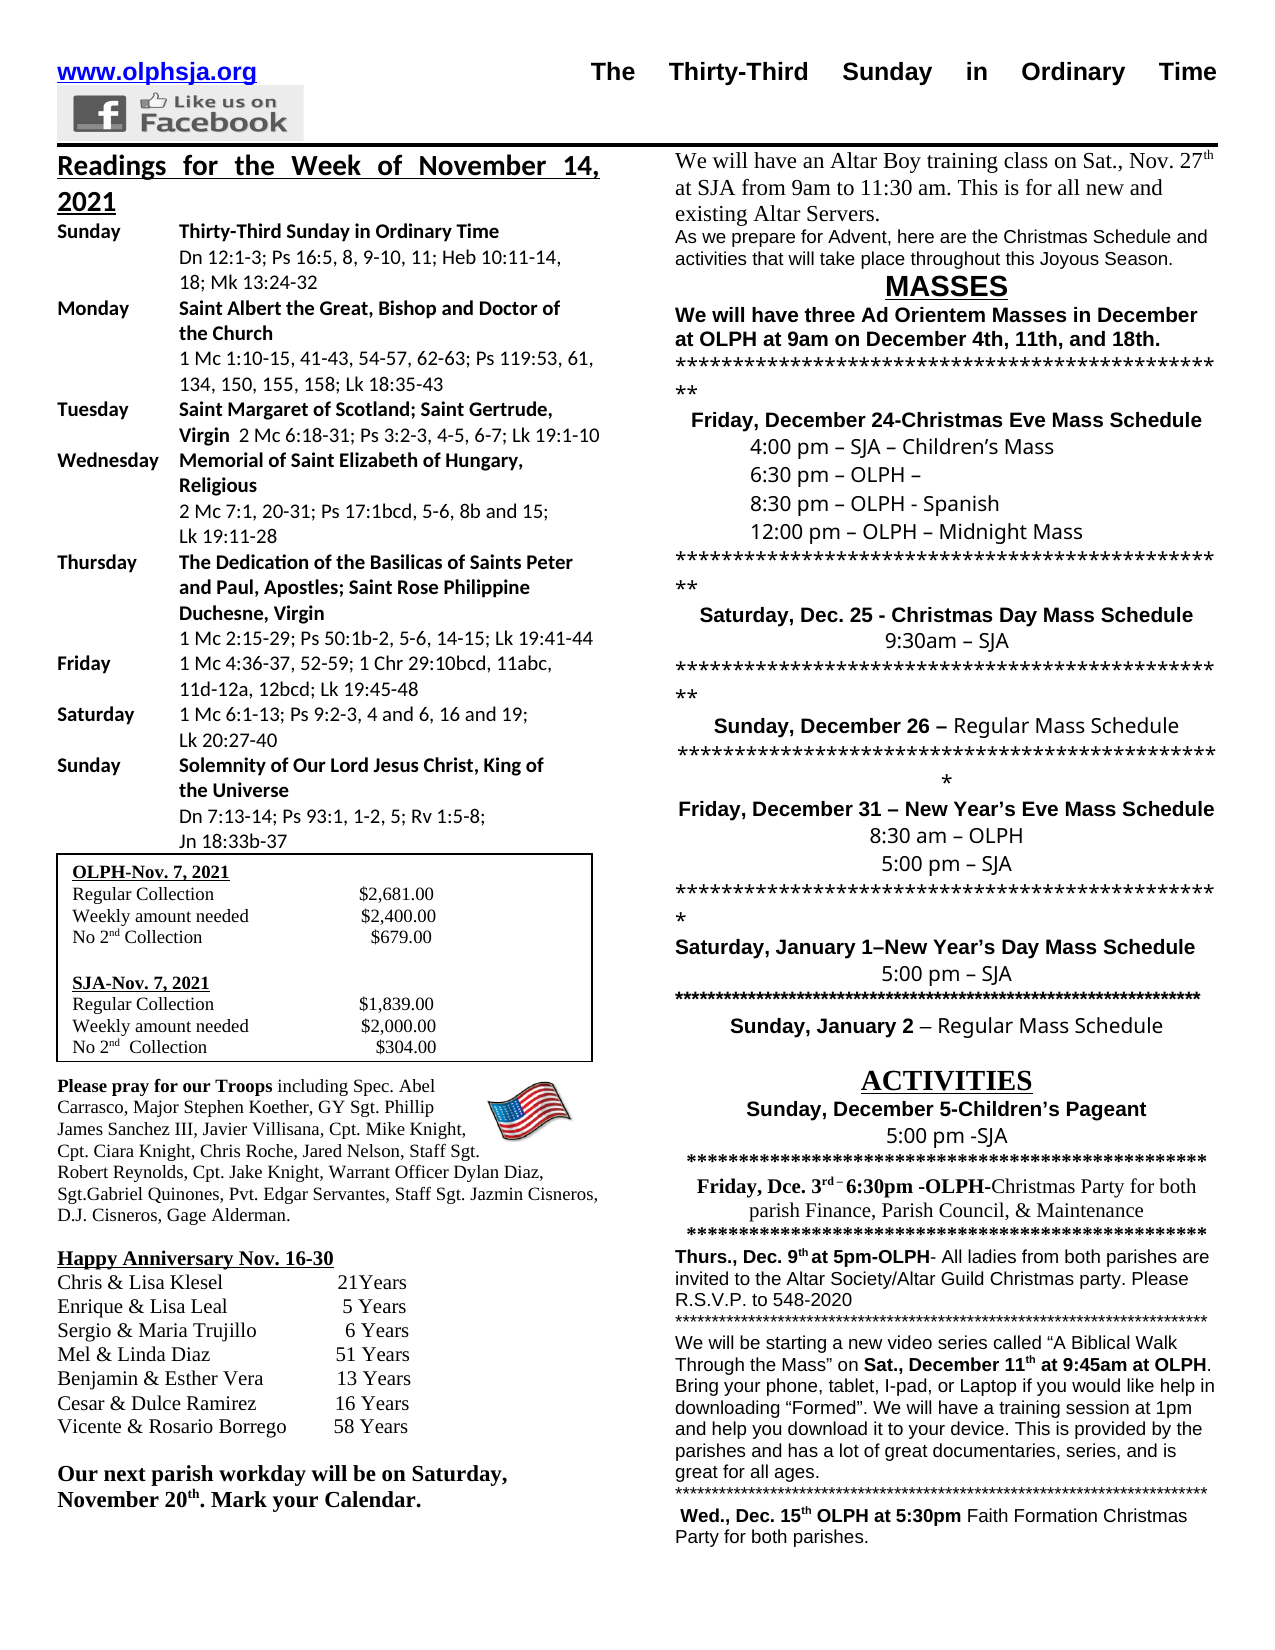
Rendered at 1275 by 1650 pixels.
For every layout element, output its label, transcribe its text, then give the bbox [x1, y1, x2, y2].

text 8:30 pm – OLPH - Spanish [675, 489, 1218, 517]
text Thursday The Dedication of the Basilicas of Saints Peter [57, 549, 600, 574]
text Friday 1 Mc 4:36-37, 52-59; 1 Chr 29:10bcd, 11abc, [57, 651, 600, 676]
text 8:30 am – OLPH [675, 821, 1218, 849]
text ************************************************************************* [675, 1483, 1218, 1504]
text We will have three Ad Orientem Masses in December at OLPH at 9am on December 4th, 11th, and 18th. [675, 303, 1218, 351]
text the Church [57, 320, 600, 346]
text 1 Mc 2:15-29; Ps 50:1b-2, 5-6, 14-15; Lk 19:41-44 [57, 625, 600, 651]
text ************************************************ [675, 878, 1218, 935]
text Cesar & Dulce Ramirez 16 Years [57, 1390, 600, 1414]
text Religious [57, 473, 600, 498]
text Mel & Linda Diaz 51 Years [57, 1342, 600, 1366]
text Sunday Solemnity of Our Lord Jesus Christ, King of [57, 752, 600, 778]
text Sunday Thirty-Third Sunday in Ordinary Time [57, 218, 600, 244]
text Tuesday Saint Margaret of Scotland; Saint Gertrude, [57, 396, 600, 422]
text Readings for the Week of November 14, 2021 [57, 179, 600, 218]
text Lk 19:11-28 [57, 523, 600, 549]
text ************************************************* [675, 655, 1218, 712]
text 5:00 pm – SJA [675, 959, 1218, 987]
text Readings for the Week of November 14, 2021 [57, 147, 600, 178]
text ************************************************** [675, 1222, 1218, 1246]
text Please pray for our Troops including Spec. Abel Carrasco, Major Stephen Koether, GY Sgt. Phillip James Sanchez III, Javier Villisana, Cpt. Mike Knight, Cpt. Ciara Knight, Chris Roche, Jared Nelson, Staff Sgt. Robert Reynolds, Cpt. Jake Knight, Warrant Officer Dylan Diaz, Sgt.Gabriel Quinones, Pvt. Edgar Servantes, Staff Sgt. Jazmin Cisneros, D.J. Cisneros, Gage Alderman. [57, 1075, 600, 1226]
text Duchesne, Virgin [57, 600, 600, 625]
text Chris & Lisa Klesel 21Years [57, 1270, 600, 1294]
text Lk 20:27-40 [57, 727, 600, 752]
text ************************************************* [675, 351, 1218, 408]
text 11d-12a, 12bcd; Lk 19:45-48 [57, 676, 600, 701]
text Friday, Dce. 3rd – 6:30pm -OLPH-Christmas Party for both parish Finance, Parish Council, & Maintenance [675, 1173, 1218, 1222]
text 5:00 pm – SJA [675, 849, 1218, 878]
picture [57, 85, 304, 141]
text ACTIVITIES [675, 1063, 1218, 1097]
text and Paul, Apostles; Saint Rose Philippine [57, 574, 600, 600]
text Happy Anniversary Nov. 16-30 [57, 1246, 600, 1270]
text Saturday 1 Mc 6:1-13; Ps 9:2-3, 4 and 6, 16 and 19; [57, 701, 600, 727]
text 12:00 pm – OLPH – Midnight Mass [675, 517, 1218, 546]
text ***************************************************************** [675, 987, 1218, 1011]
text 18; Mk 13:24-32 [57, 269, 600, 295]
text 4:00 pm – SJA – Children’s Mass [675, 432, 1218, 460]
text Sergio & Maria Trujillo 6 Years [57, 1318, 600, 1342]
text 2 Mc 7:1, 20-31; Ps 17:1bcd, 5-6, 8b and 15; [57, 498, 600, 523]
text 1 Mc 1:10-15, 41-43, 54-57, 62-63; Ps 119:53, 61, [57, 346, 600, 371]
text Friday, December 24-Christmas Eve Mass Schedule [675, 408, 1218, 432]
text 5:00 pm -SJA [675, 1121, 1218, 1149]
text Enrique & Lisa Leal 5 Years [57, 1294, 600, 1318]
text Wed., Dec. 15th OLPH at 5:30pm Faith Formation Christmas Party for both parishes. [675, 1504, 1218, 1548]
text Virgin 2 Mc 6:18-31; Ps 3:2-3, 4-5, 6-7; Lk 19:1-10 [57, 422, 600, 447]
text 134, 150, 155, 158; Lk 18:35-43 [57, 371, 600, 396]
text Our next parish workday will be on Saturday, November 20th. Mark your Calendar. [57, 1460, 600, 1513]
text Friday, December 31 – New Year’s Eve Mass Schedule [675, 797, 1218, 821]
text As we prepare for Advent, here are the Christmas Schedule and activities that will take place throughout this Joyous Season. [675, 226, 1218, 269]
text Jn 18:33b-37 [57, 828, 600, 854]
text Saturday, January 1–New Year’s Day Mass Schedule [675, 935, 1218, 959]
text We will be starting a new video series called “A Biblical Walk Through the Mass” on Sat., December 11th at 9:45am at OLPH. Bring your phone, tablet, I-pad, or Laptop if you would like help in downloading “Formed”. We will have a training session at 1pm and help you download it to your device. This is provided by the parishes and has a lot of great documentaries, series, and is great for all ages. [675, 1332, 1218, 1483]
text ************************************************ [675, 740, 1218, 797]
picture [485, 1078, 575, 1141]
text Sunday, January 2 – Regular Mass Schedule [675, 1011, 1218, 1039]
text Thurs., Dec. 9th at 5pm-OLPH- All ladies from both parishes are invited to the Altar Society/Altar Guild Christmas party. Please R.S.V.P. to 548-2020 [675, 1246, 1218, 1310]
text Monday Saint Albert the Great, Bishop and Doctor of [57, 295, 600, 320]
text Sunday, December 5-Children’s Pageant [675, 1097, 1218, 1121]
text 9:30am – SJA [675, 626, 1218, 655]
text Dn 12:1-3; Ps 16:5, 8, 9-10, 11; Heb 10:11-14, [57, 244, 600, 269]
text Benjamin & Esther Vera 13 Years [57, 1366, 600, 1390]
text Vicente & Rosario Borrego 58 Years [57, 1414, 600, 1438]
text the Universe [57, 778, 600, 803]
text We will have an Altar Boy training class on Sat., Nov. 27th at SJA from 9am to 11:30 am. This is for all new and existing Altar Servers. [675, 147, 1218, 226]
text Saturday, Dec. 25 - Christmas Day Mass Schedule [675, 602, 1218, 626]
text 6:30 pm – OLPH – [675, 460, 1218, 489]
text ************************************************************************* [675, 1310, 1218, 1332]
text ************************************************** [675, 1149, 1218, 1173]
text MASSES [675, 269, 1218, 303]
text ************************************************* [675, 546, 1218, 602]
text Dn 7:13-14; Ps 93:1, 1-2, 5; Rv 1:5-8; [57, 803, 600, 828]
text Sunday, December 26 – Regular Mass Schedule [675, 712, 1218, 740]
text Wednesday Memorial of Saint Elizabeth of Hungary, [57, 447, 600, 473]
